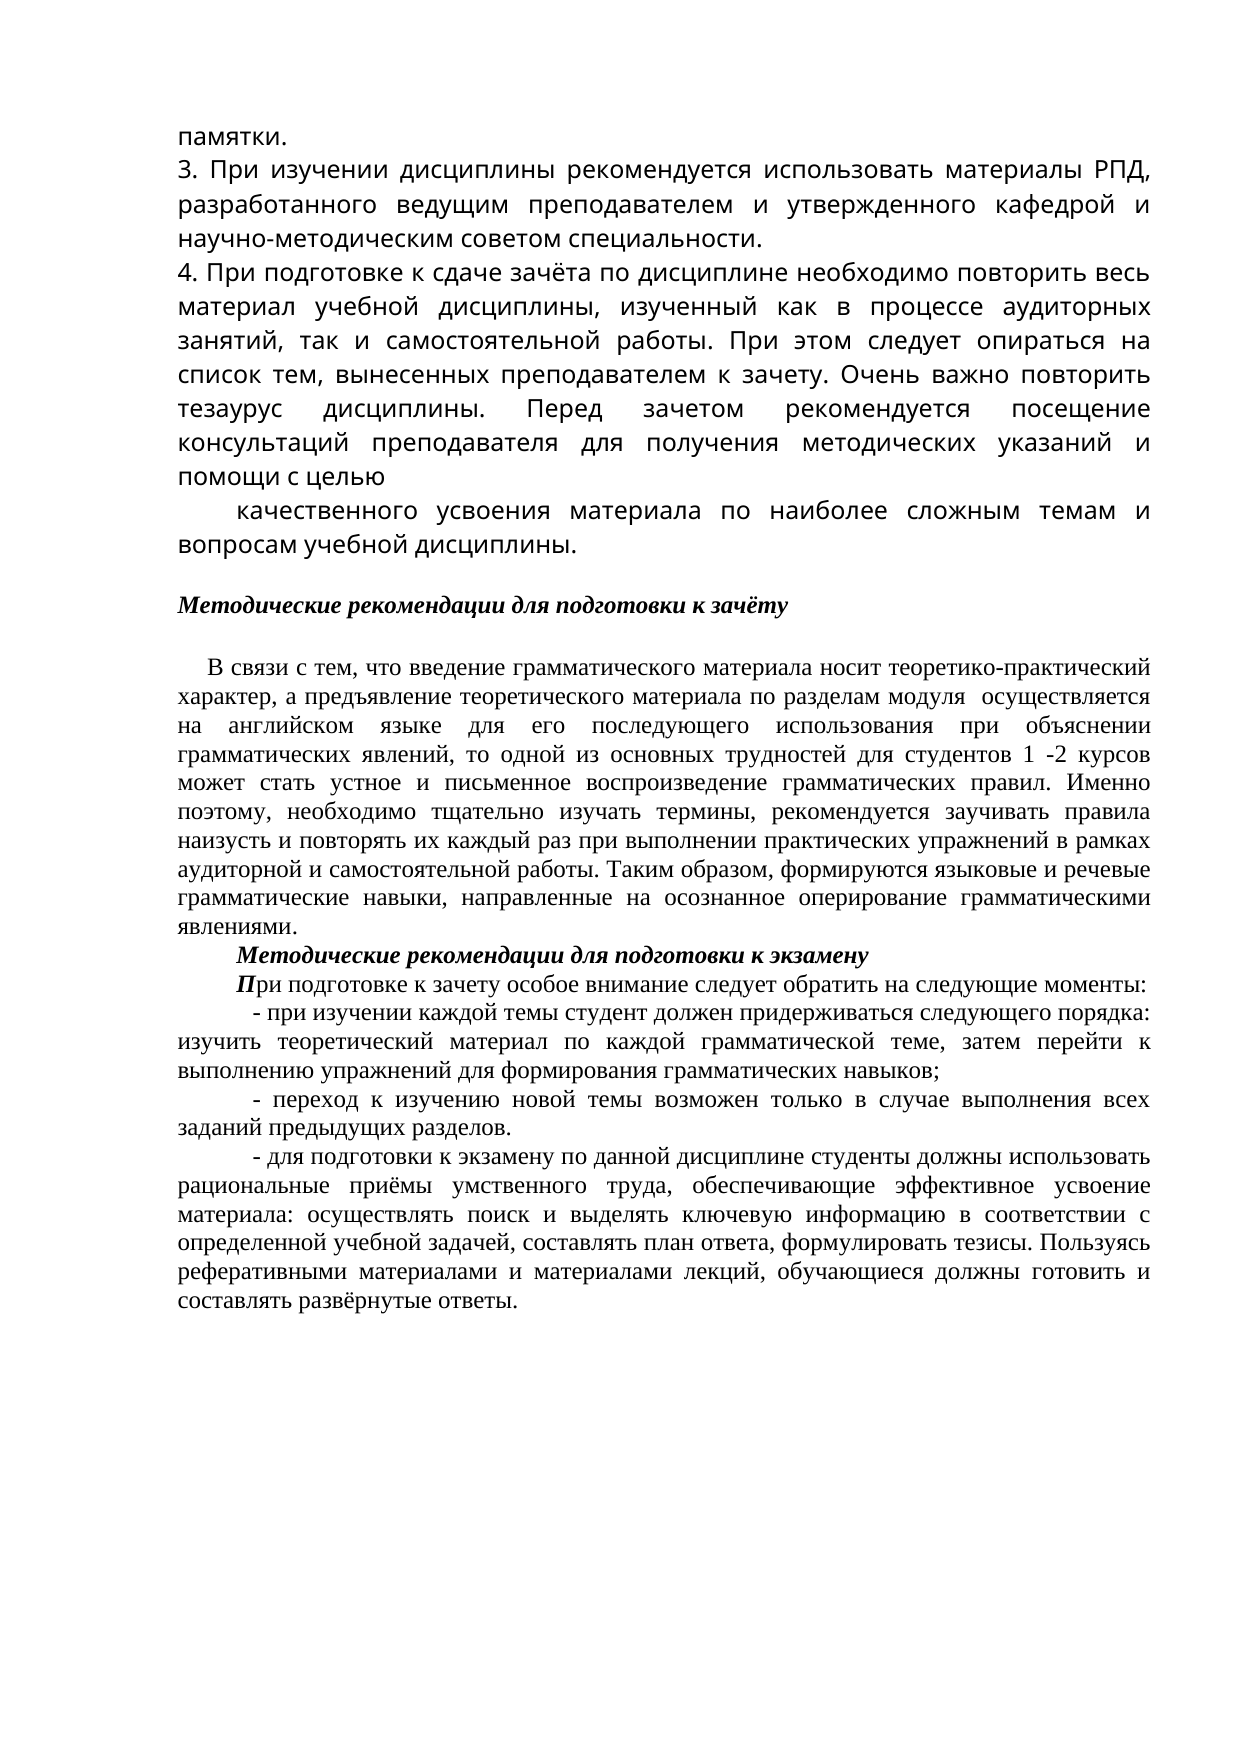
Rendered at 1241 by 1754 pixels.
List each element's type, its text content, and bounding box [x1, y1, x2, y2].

text 4. При подготовке к сдаче зачёта по дисциплине необходимо повторить весь материал учебной дисциплины, изученный как в процессе аудиторных занятий, так и самостоятельной работы. При этом следует опираться на список тем, вынесенных преподавателем к зачету. Очень важно повторить тезаурус дисциплины. Перед зачетом рекомендуется посещение консультаций преподавателя для получения методических указаний и помощи с целью [177, 254, 1152, 493]
text 3. При изучении дисциплины рекомендуется использовать материалы РПД, разработанного ведущим преподавателем и утвержденного кафедрой и научно-методическим советом специальности. [177, 152, 1152, 254]
text - переход к изучению новой темы возможен только в случае выполнения всех заданий предыдущих разделов. [177, 1084, 1152, 1141]
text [177, 118, 1152, 152]
text качественного усвоения материала по наиболее сложным темам и вопросам учебной дисциплины. [177, 493, 1152, 561]
text При подготовке к зачету особое внимание следует обратить на следующие моменты: [177, 969, 1152, 997]
text - при изучении каждой темы студент должен придерживаться следующего порядка: изучить теоретический материал по каждой грамматической теме, затем перейти к выполнению упражнений для формирования грамматических навыков; [177, 997, 1152, 1084]
text Методические рекомендации для подготовки к экзамену [177, 940, 1152, 969]
text Методические рекомендации для подготовки к зачёту [177, 590, 1152, 618]
text - для подготовки к экзамену по данной дисциплине студенты должны использовать рациональные приёмы умственного труда, обеспечивающие эффективное усвоение материала: осуществлять поиск и выделять ключевую информацию в соответствии с определенной учебной задачей, составлять план ответа, формулировать тезисы. Пользуясь реферативными материалами и материалами лекций, обучающиеся должны готовить и составлять развёрнутые ответы. [177, 1141, 1152, 1314]
text В связи с тем, что введение грамматического материала носит теоретико-практический характер, а предъявление теоретического материала по разделам модуля осуществляется на английском языке для его последующего использования при объяснении грамматических явлений, то одной из основных трудностей для студентов 1 -2 курсов может стать устное и письменное воспроизведение грамматических правил. Именно поэтому, необходимо тщательно изучать термины, рекомендуется заучивать правила наизусть и повторять их каждый раз при выполнении практических упражнений в рамках аудиторной и самостоятельной работы. Таким образом, формируются языковые и речевые грамматические навыки, направленные на осознанное оперирование грамматическими явлениями. [177, 652, 1152, 940]
